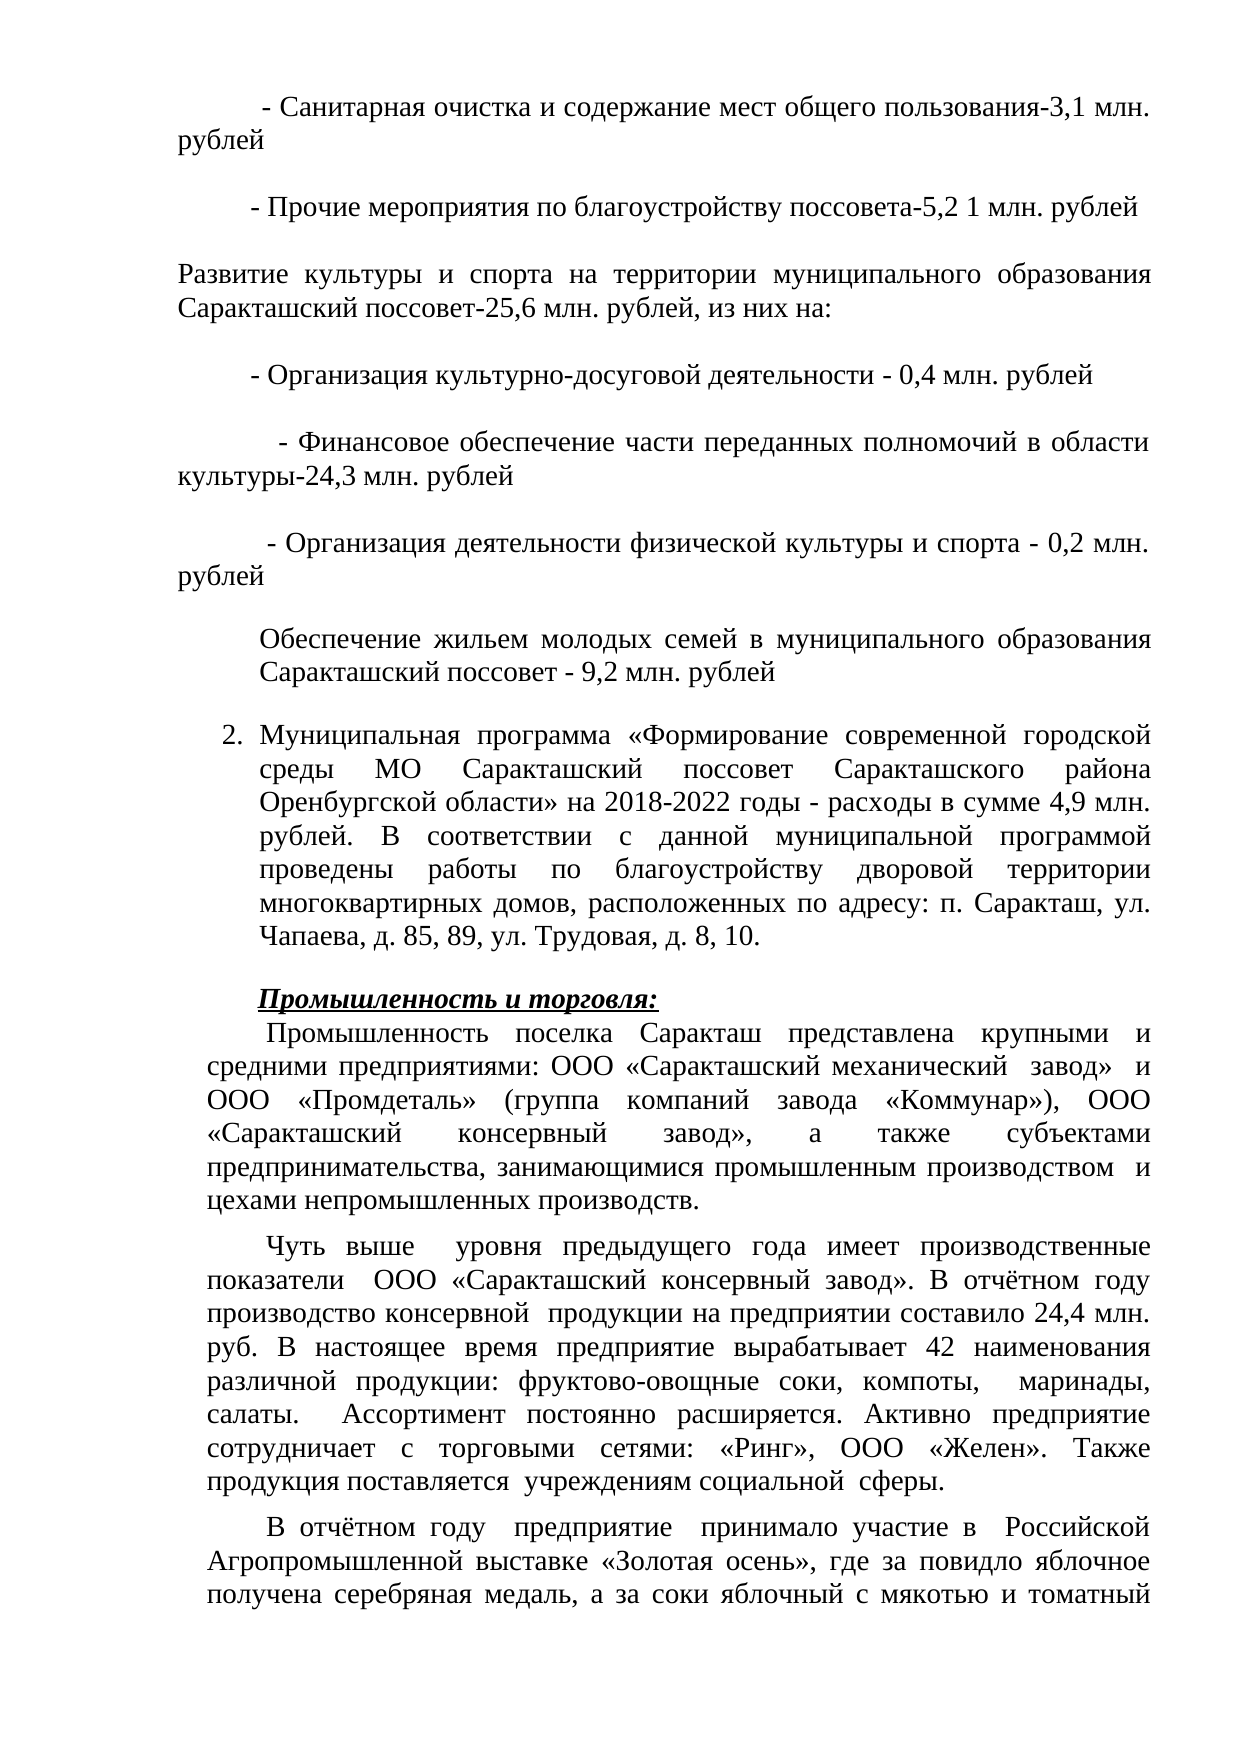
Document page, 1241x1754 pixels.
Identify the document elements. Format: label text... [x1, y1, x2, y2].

text - Санитарная очистка и содержание мест общего пользования-3,1 млн. рублей [177, 89, 1152, 156]
text Промышленность и торговля: [177, 981, 1152, 1015]
list Муниципальная программа «Формирование современной городской среды МО Саракташский поссовет Саракташского района Оренбургской области» на 2018-2022 годы - расходы в сумме 4,9 млн. рублей. В соответствии с данной муниципальной программой проведены работы по благоустройству дворовой территории многоквартирных домов, расположенных по адресу: п. Саракташ, ул. Чапаева, д. 85, 89, ул. Трудовая, д. 8, 10. [222, 717, 1152, 952]
text - Организация культурно-досуговой деятельности - 0,4 млн. рублей [177, 357, 1152, 391]
text Развитие культуры и спорта на территории муниципального образования Саракташский поссовет-25,6 млн. рублей, из них на: [177, 256, 1152, 323]
text Обеспечение жильем молодых семей в муниципального образования Саракташский посcовет - 9,2 млн. рублей [259, 621, 1152, 688]
text - Прочие мероприятия по благоустройству поссовета-5,2 1 млн. рублей [177, 189, 1152, 223]
text - Организация деятельности физической культуры и спорта - 0,2 млн. рублей [177, 525, 1152, 592]
text Промышленность поселка Саракташ представлена крупными и средними предприятиями: ООО «Саракташский механический завод» и ООО «Промдеталь» (группа компаний завода «Коммунар»), ООО «Саракташский консервный завод», а также субъектами предпринимательства, занимающимися промышленным производством и цехами непромышленных производств. [207, 1015, 1152, 1216]
text - Финансовое обеспечение части переданных полномочий в области культуры-24,3 млн. рублей [177, 424, 1152, 491]
text Чуть выше уровня предыдущего года имеет производственные показатели ООО «Саракташский консервный завод». В отчётном году производство консервной продукции на предприятии составило 24,4 млн. руб. В настоящее время предприятие вырабатывает 42 наименования различной продукции: фруктово-овощные соки, компоты, маринады, салаты. Ассортимент постоянно расширяется. Активно предприятие сотрудничает с торговыми сетями: «Ринг», ООО «Желен». Также продукция поставляется учреждениям социальной сферы. [207, 1228, 1152, 1497]
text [207, 1509, 1152, 1610]
